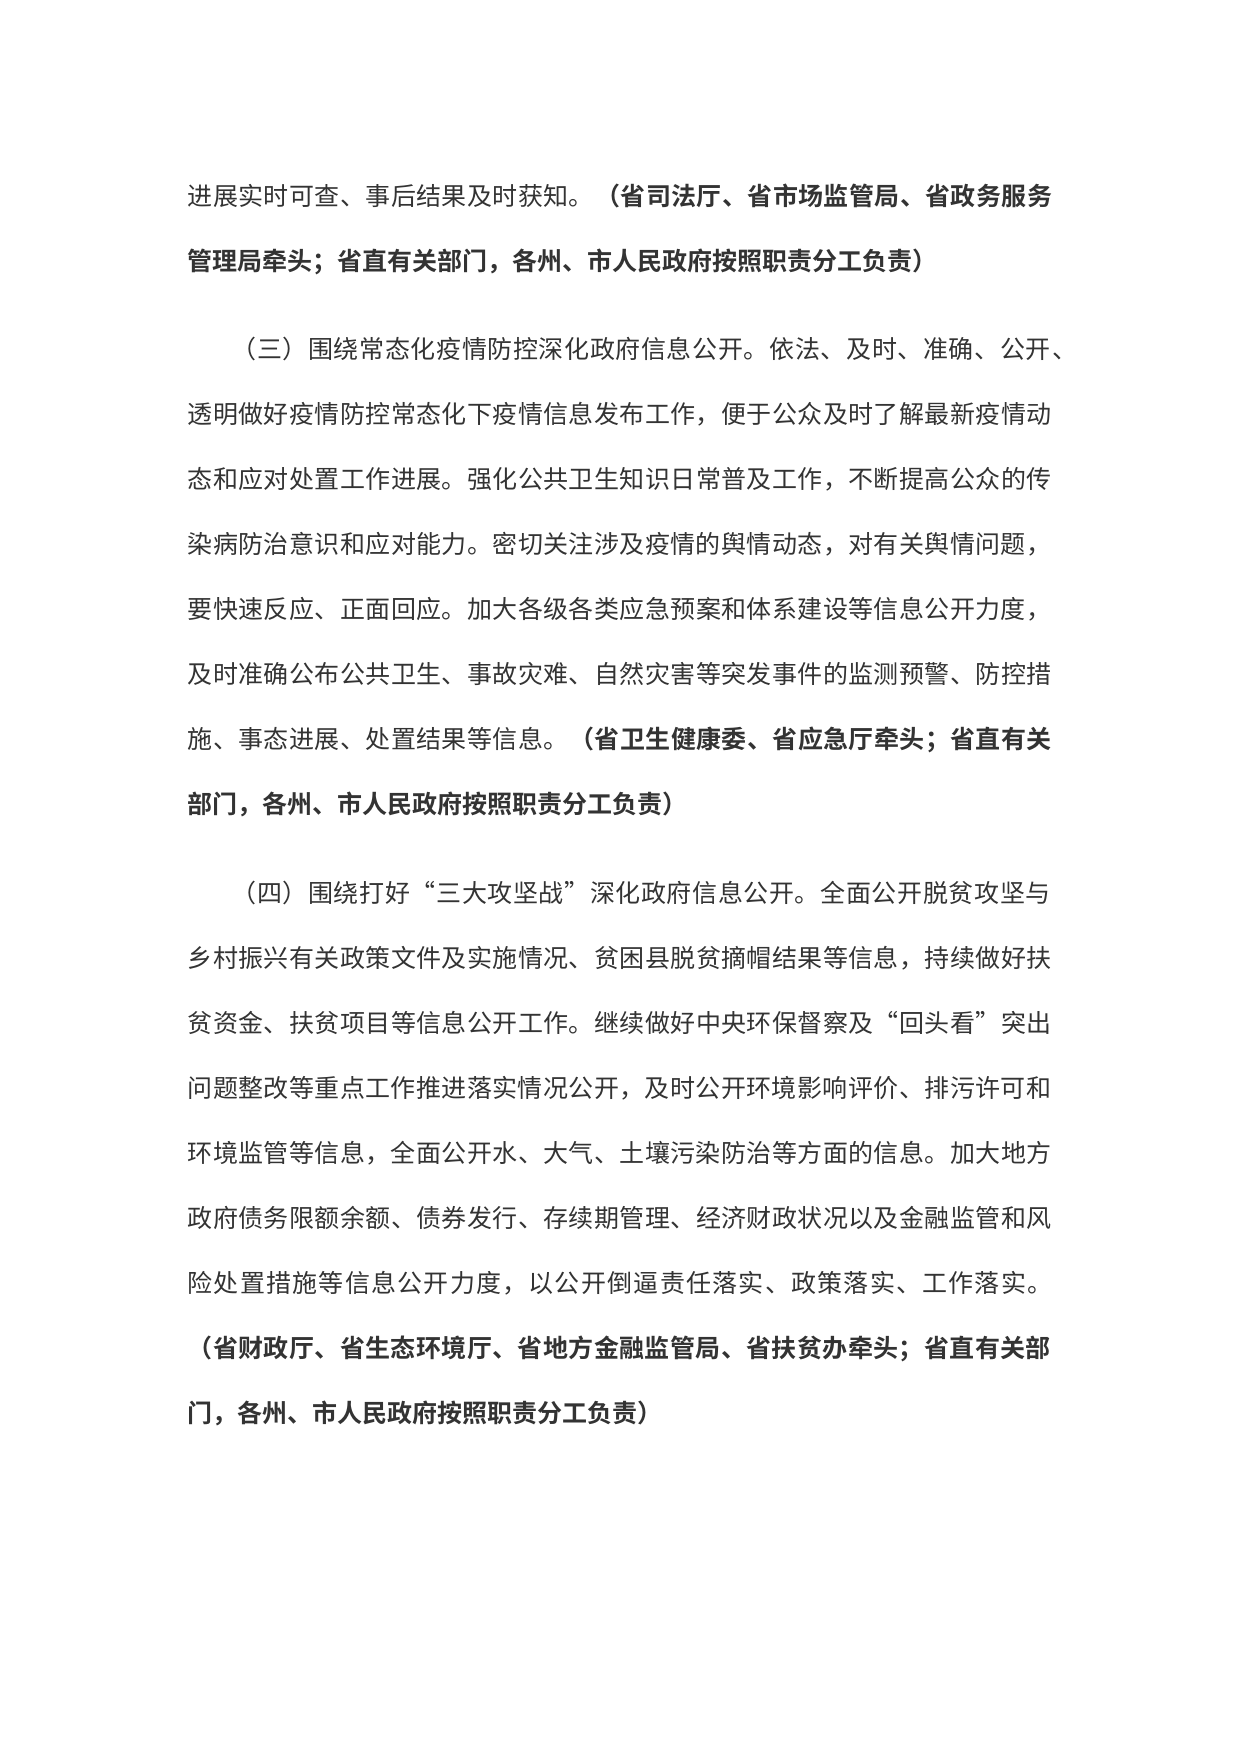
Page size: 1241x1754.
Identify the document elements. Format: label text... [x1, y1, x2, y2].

text （四）围绕打好“三大攻坚战”深化政府信息公开。全面公开脱贫攻坚与乡村振兴有关政策文件及实施情况、贫困县脱贫摘帽结果等信息，持续做好扶贫资金、扶贫项目等信息公开工作。继续做好中央环保督察及“回头看”突出问题整改等重点工作推进落实情况公开，及时公开环境影响评价、排污许可和环境监管等信息，全面公开水、大气、土壤污染防治等方面的信息。加大地方政府债务限额余额、债券发行、存续期管理、经济财政状况以及金融监管和风险处置措施等信息公开力度，以公开倒逼责任落实、政策落实、工作落实。（省财政厅、省生态环境厅、省地方金融监管局、省扶贫办牵头；省直有关部门，各州、市人民政府按照职责分工负责） [187, 859, 1053, 1444]
text （三）围绕常态化疫情防控深化政府信息公开。依法、及时、准确、公开、透明做好疫情防控常态化下疫情信息发布工作，便于公众及时了解最新疫情动态和应对处置工作进展。强化公共卫生知识日常普及工作，不断提高公众的传染病防治意识和应对能力。密切关注涉及疫情的舆情动态，对有关舆情问题，要快速反应、正面回应。加大各级各类应急预案和体系建设等信息公开力度，及时准确公布公共卫生、事故灾难、自然灾害等突发事件的监测预警、防控措施、事态进展、处置结果等信息。（省卫生健康委、省应急厅牵头；省直有关部门，各州、市人民政府按照职责分工负责） [187, 316, 1053, 836]
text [187, 162, 1053, 292]
